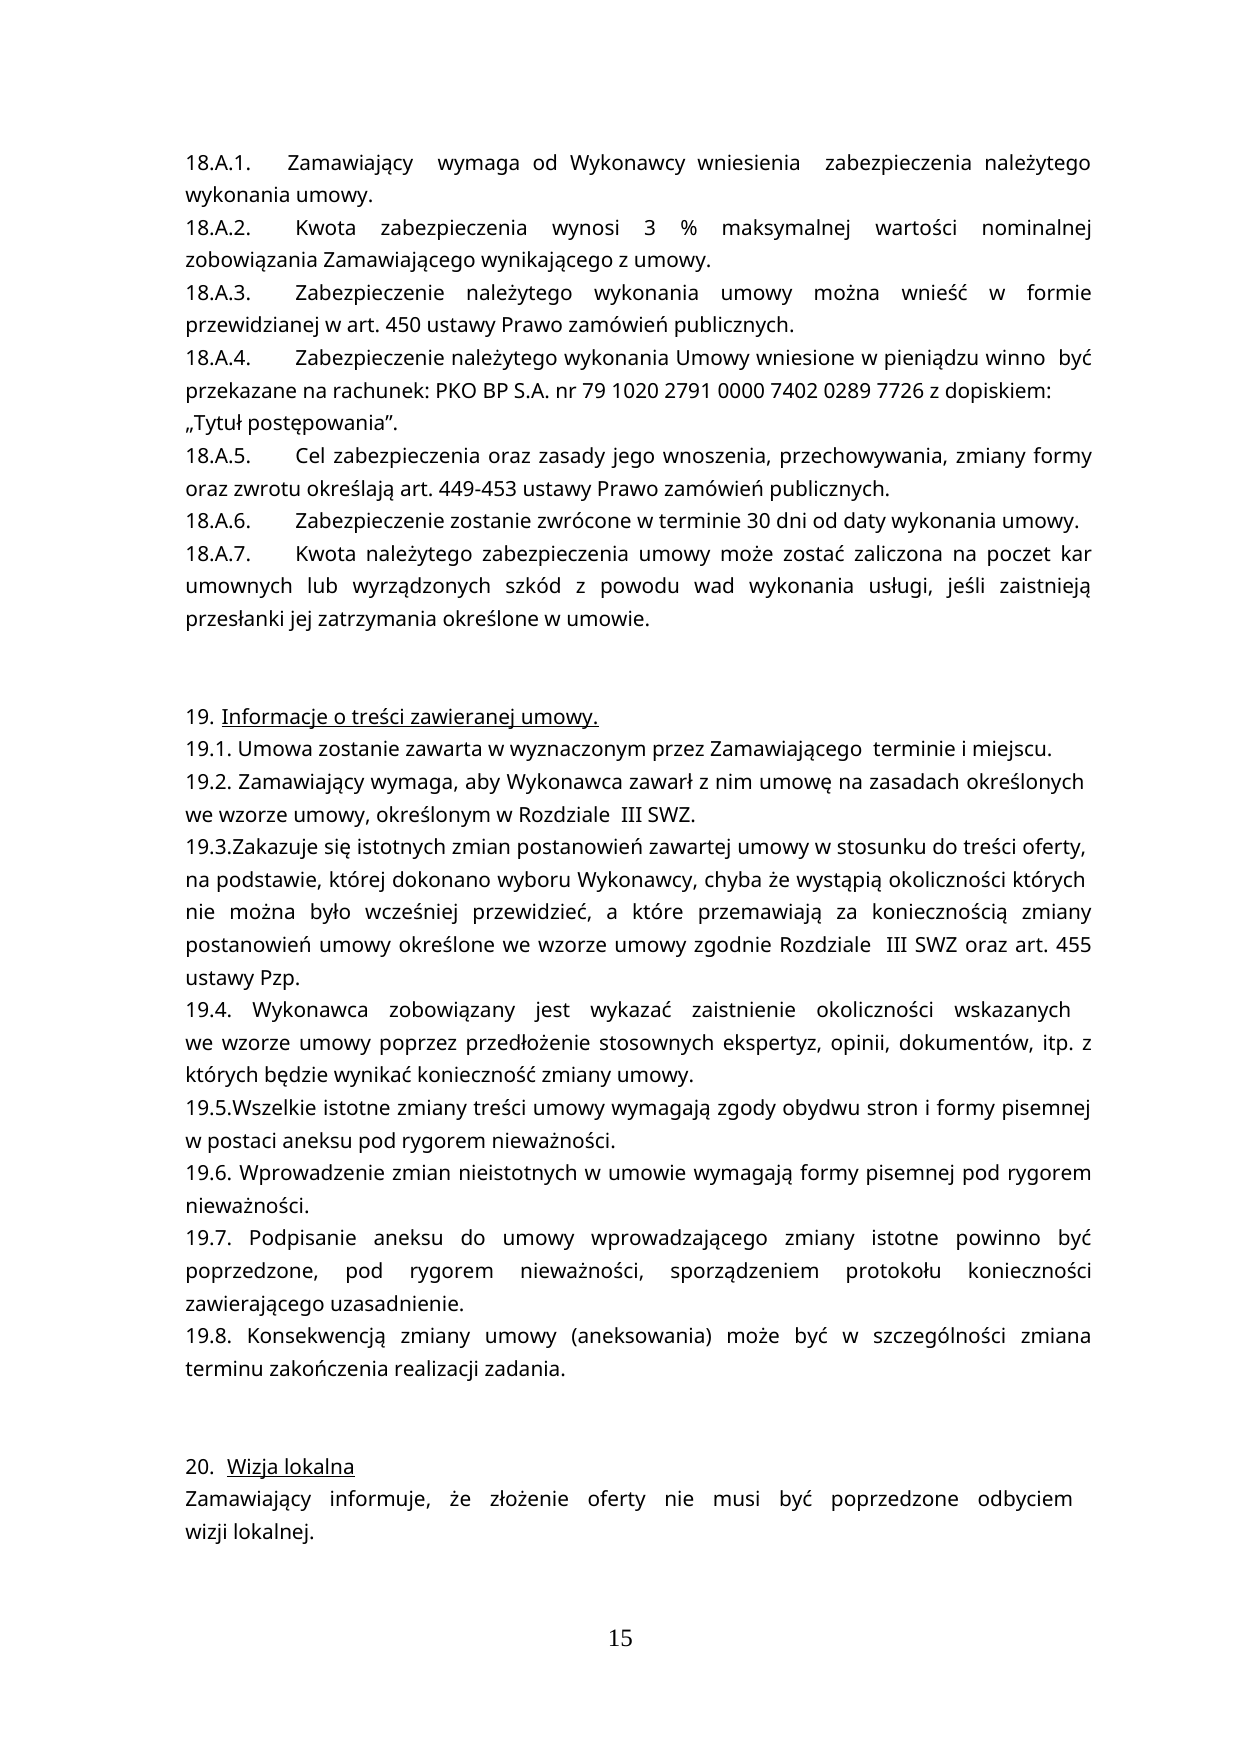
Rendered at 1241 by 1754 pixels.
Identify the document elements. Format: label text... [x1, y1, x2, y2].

text 18.A.4. Zabezpieczenie należytego wykonania Umowy wniesione w pieniądzu winno być przekazane na rachunek: PKO BP S.A. nr 79 1020 2791 0000 7402 0289 7726 z dopiskiem: [185, 343, 1093, 404]
text 18.A.3. Zabezpieczenie należytego wykonania umowy można wnieść w formie przewidzianej w art. 450 ustawy Prawo zamówień publicznych. [185, 278, 1093, 339]
text 19.3.Zakazuje się istotnych zmian postanowień zawartej umowy w stosunku do treści oferty, na podstawie, której dokonano wyboru Wykonawcy, chyba że wystąpią okoliczności których nie można było wcześniej przewidzieć, a które przemawiają za koniecznością zmiany postanowień umowy określone we wzorze umowy zgodnie Rozdziale III SWZ oraz art. 455 ustawy Pzp. [185, 832, 1093, 991]
text 19.4. Wykonawca zobowiązany jest wykazać zaistnienie okoliczności wskazanych we wzorze umowy poprzez przedłożenie stosownych ekspertyz, opinii, dokumentów, itp. z których będzie wynikać konieczność zmiany umowy. [185, 995, 1093, 1089]
text 19.6. Wprowadzenie zmian nieistotnych w umowie wymagają formy pisemnej pod rygorem nieważności. [185, 1158, 1093, 1219]
text 18.A.2. Kwota zabezpieczenia wynosi 3 % maksymalnej wartości nominalnej zobowiązania Zamawiającego wynikającego z umowy. [185, 213, 1093, 274]
text 18.A.5. Cel zabezpieczenia oraz zasady jego wnoszenia, przechowywania, zmiany formy oraz zwrotu określają art. 449-453 ustawy Prawo zamówień publicznych. [185, 441, 1093, 502]
text „Tytuł postępowania”. [185, 408, 1093, 437]
text 18.A.7. Kwota należytego zabezpieczenia umowy może zostać zaliczona na poczet kar umownych lub wyrządzonych szkód z powodu wad wykonania usługi, jeśli zaistnieją przesłanki jej zatrzymania określone w umowie. [185, 539, 1093, 632]
text 18.A.6. Zabezpieczenie zostanie zwrócone w terminie 30 dni od daty wykonania umowy. [185, 506, 1093, 535]
text 19.7. Podpisanie aneksu do umowy wprowadzającego zmiany istotne powinno być poprzedzone, pod rygorem nieważności, sporządzeniem protokołu konieczności zawierającego uzasadnienie. [185, 1223, 1093, 1317]
text 20. Wizja lokalna [185, 1452, 1093, 1480]
text 19.5.Wszelkie istotne zmiany treści umowy wymagają zgody obydwu stron i formy pisemnej w postaci aneksu pod rygorem nieważności. [185, 1093, 1093, 1154]
text 18.A.1. Zamawiający wymaga od Wykonawcy wniesienia zabezpieczenia należytego wykonania umowy. [185, 148, 1093, 209]
text Zamawiający informuje, że złożenie oferty nie musi być poprzedzone odbyciem wizji lokalnej. [185, 1484, 1093, 1545]
text 19.1. Umowa zostanie zawarta w wyznaczonym przez Zamawiającego terminie i miejscu. [185, 734, 1093, 763]
text 19. Informacje o treści zawieranej umowy. [185, 702, 1093, 730]
text 19.2. Zamawiający wymaga, aby Wykonawca zawarł z nim umowę na zasadach określonych we wzorze umowy, określonym w Rozdziale III SWZ. [185, 767, 1093, 828]
text 19.8. Konsekwencją zmiany umowy (aneksowania) może być w szczególności zmiana terminu zakończenia realizacji zadania. [185, 1321, 1093, 1382]
